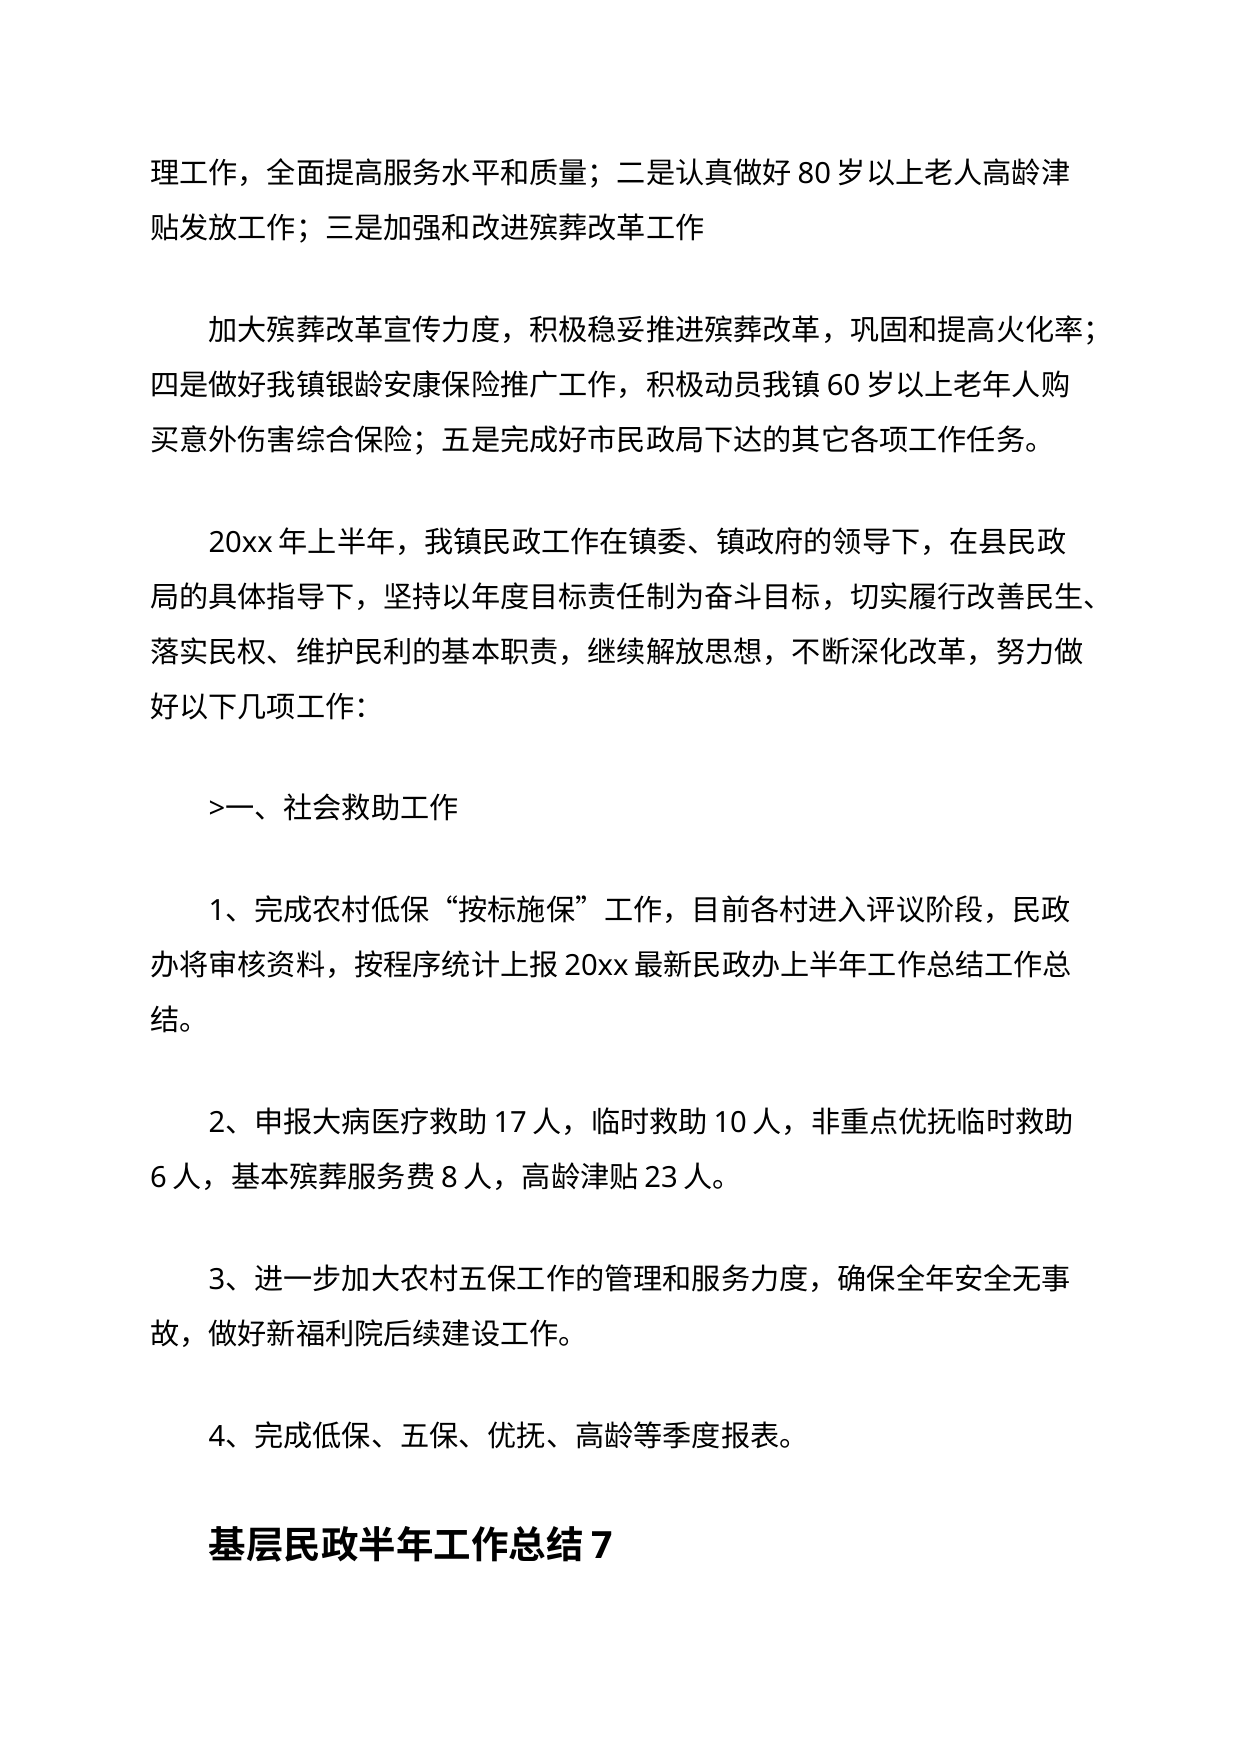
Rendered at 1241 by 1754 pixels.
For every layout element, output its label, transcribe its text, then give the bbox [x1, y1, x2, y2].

text 2、申报大病医疗救助17人，临时救助10人，非重点优抚临时救助6人，基本殡葬服务费8人，高龄津贴23人。 [150, 1099, 1090, 1196]
text 基层民政半年工作总结7 [150, 1514, 1090, 1569]
text 4、完成低保、五保、优抚、高龄等季度报表。 [150, 1412, 1090, 1455]
text 3、进一步加大农村五保工作的管理和服务力度，确保全年安全无事故，做好新福利院后续建设工作。 [150, 1256, 1090, 1353]
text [150, 150, 1090, 247]
text 1、完成农村低保“按标施保”工作，目前各村进入评议阶段，民政办将审核资料，按程序统计上报20xx最新民政办上半年工作总结工作总结。 [150, 887, 1090, 1039]
text 加大殡葬改革宣传力度，积极稳妥推进殡葬改革，巩固和提高火化率；四是做好我镇银龄安康保险推广工作，积极动员我镇60岁以上老年人购买意外伤害综合保险；五是完成好市民政局下达的其它各项工作任务。 [150, 307, 1090, 459]
text 20xx年上半年，我镇民政工作在镇委、镇政府的领导下，在县民政局的具体指导下，坚持以年度目标责任制为奋斗目标，切实履行改善民生、落实民权、维护民利的基本职责，继续解放思想，不断深化改革，努力做好以下几项工作： [150, 518, 1090, 726]
text >一、社会救助工作 [150, 785, 1090, 827]
